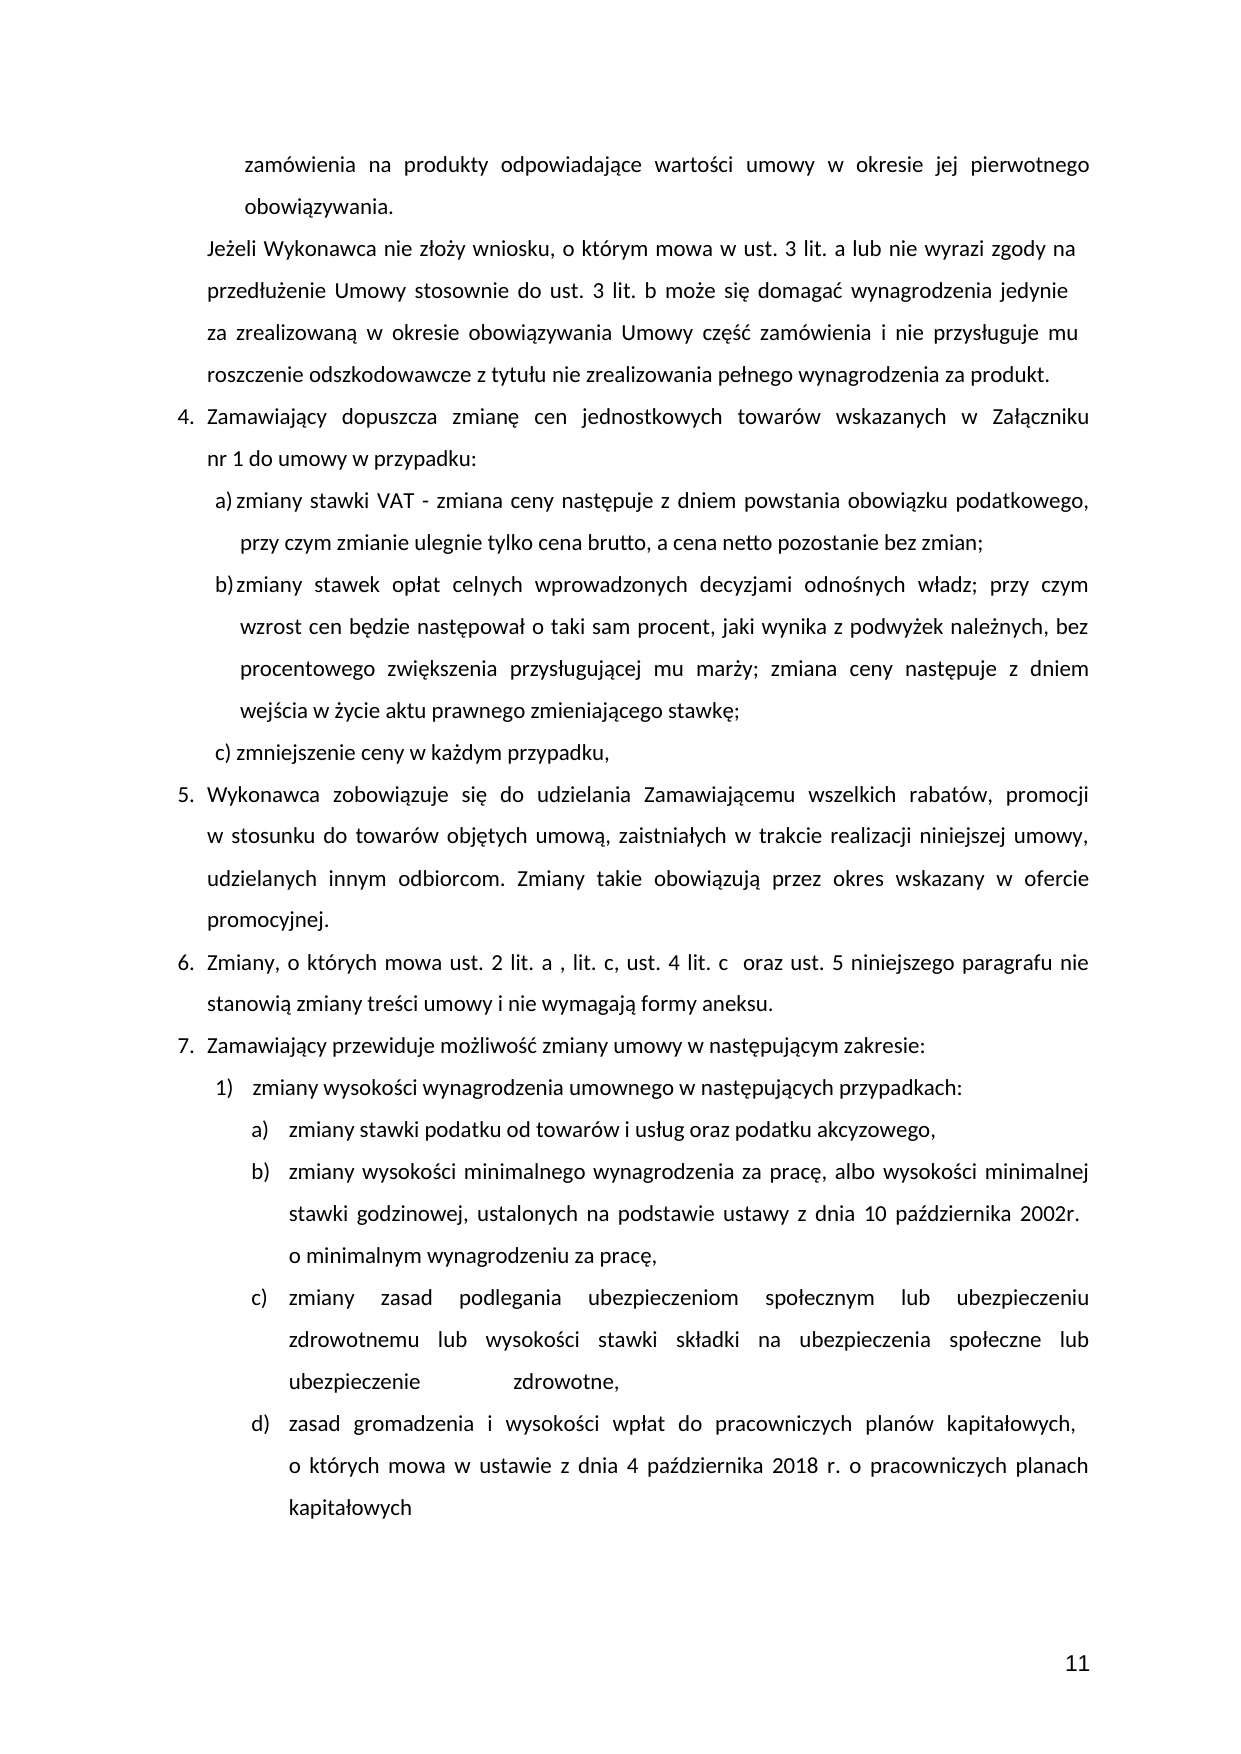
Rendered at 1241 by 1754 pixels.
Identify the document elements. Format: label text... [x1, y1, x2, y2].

list Wykonawca zobowiązuje się do udzielania Zamawiającemu wszelkich rabatów, promocji w stosunku do towarów objętych umową, zaistniałych w trakcie realizacji niniejszej umowy, udzielanych innym odbiorcom. Zmiany takie obowiązują przez okres wskazany w ofercie promocyjnej. [177, 780, 1090, 934]
list zmiany wysokości wynagrodzenia umownego w następujących przypadkach: [215, 1073, 1090, 1102]
list Zamawiający dopuszcza zmianę cen jednostkowych towarów wskazanych w Załączniku nr 1 do umowy w przypadku: [177, 402, 1090, 472]
list zmiany stawki podatku od towarów i usług oraz podatku akcyzowego, [251, 1116, 1090, 1143]
list zmiany wysokości minimalnego wynagrodzenia za pracę, albo wysokości minimalnej stawki godzinowej, ustalonych na podstawie ustawy z dnia 10 października 2002r. o minimalnym wynagrodzeniu za pracę, [251, 1157, 1090, 1269]
list zasad gromadzenia i wysokości wpłat do pracowniczych planów kapitałowych, o których mowa w ustawie z dnia 4 października 2018 r. o pracowniczych planach kapitałowych [251, 1409, 1090, 1521]
list Zmiany, o których mowa ust. 2 lit. a , lit. c, ust. 4 lit. c oraz ust. 5 niniejszego paragrafu nie stanowią zmiany treści umowy i nie wymagają formy aneksu. [177, 948, 1090, 1018]
list zmiany stawki VAT - zmiana ceny następuje z dniem powstania obowiązku podatkowego, przy czym zmianie ulegnie tylko cena brutto, a cena netto pozostanie bez zmian; [215, 486, 1090, 556]
list zmniejszenie ceny w każdym przypadku, [215, 738, 1090, 766]
list Zamawiający przewiduje możliwość zmiany umowy w następującym zakresie: [177, 1032, 1090, 1059]
list zmiany stawek opłat celnych wprowadzonych decyzjami odnośnych władz; przy czym wzrost cen będzie następował o taki sam procent, jaki wynika z podwyżek należnych, bez procentowego zwiększenia przysługującej mu marży; zmiana ceny następuje z dniem wejścia w życie aktu prawnego zmieniającego stawkę; [215, 570, 1090, 724]
text Jeżeli Wykonawca nie złoży wniosku, o którym mowa w ust. 3 lit. a lub nie wyrazi zgody na przedłużenie Umowy stosownie do ust. 3 lit. b może się domagać wynagrodzenia jedynie za zrealizowaną w okresie obowiązywania Umowy część zamówienia i nie przysługuje mu roszczenie odszkodowawcze z tytułu nie zrealizowania pełnego wynagrodzenia za produkt. [207, 234, 1078, 388]
list zmiany zasad podlegania ubezpieczeniom społecznym lub ubezpieczeniu zdrowotnemu lub wysokości stawki składki na ubezpieczenia społeczne lub ubezpieczenie zdrowotne, [251, 1283, 1090, 1395]
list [207, 150, 1090, 220]
